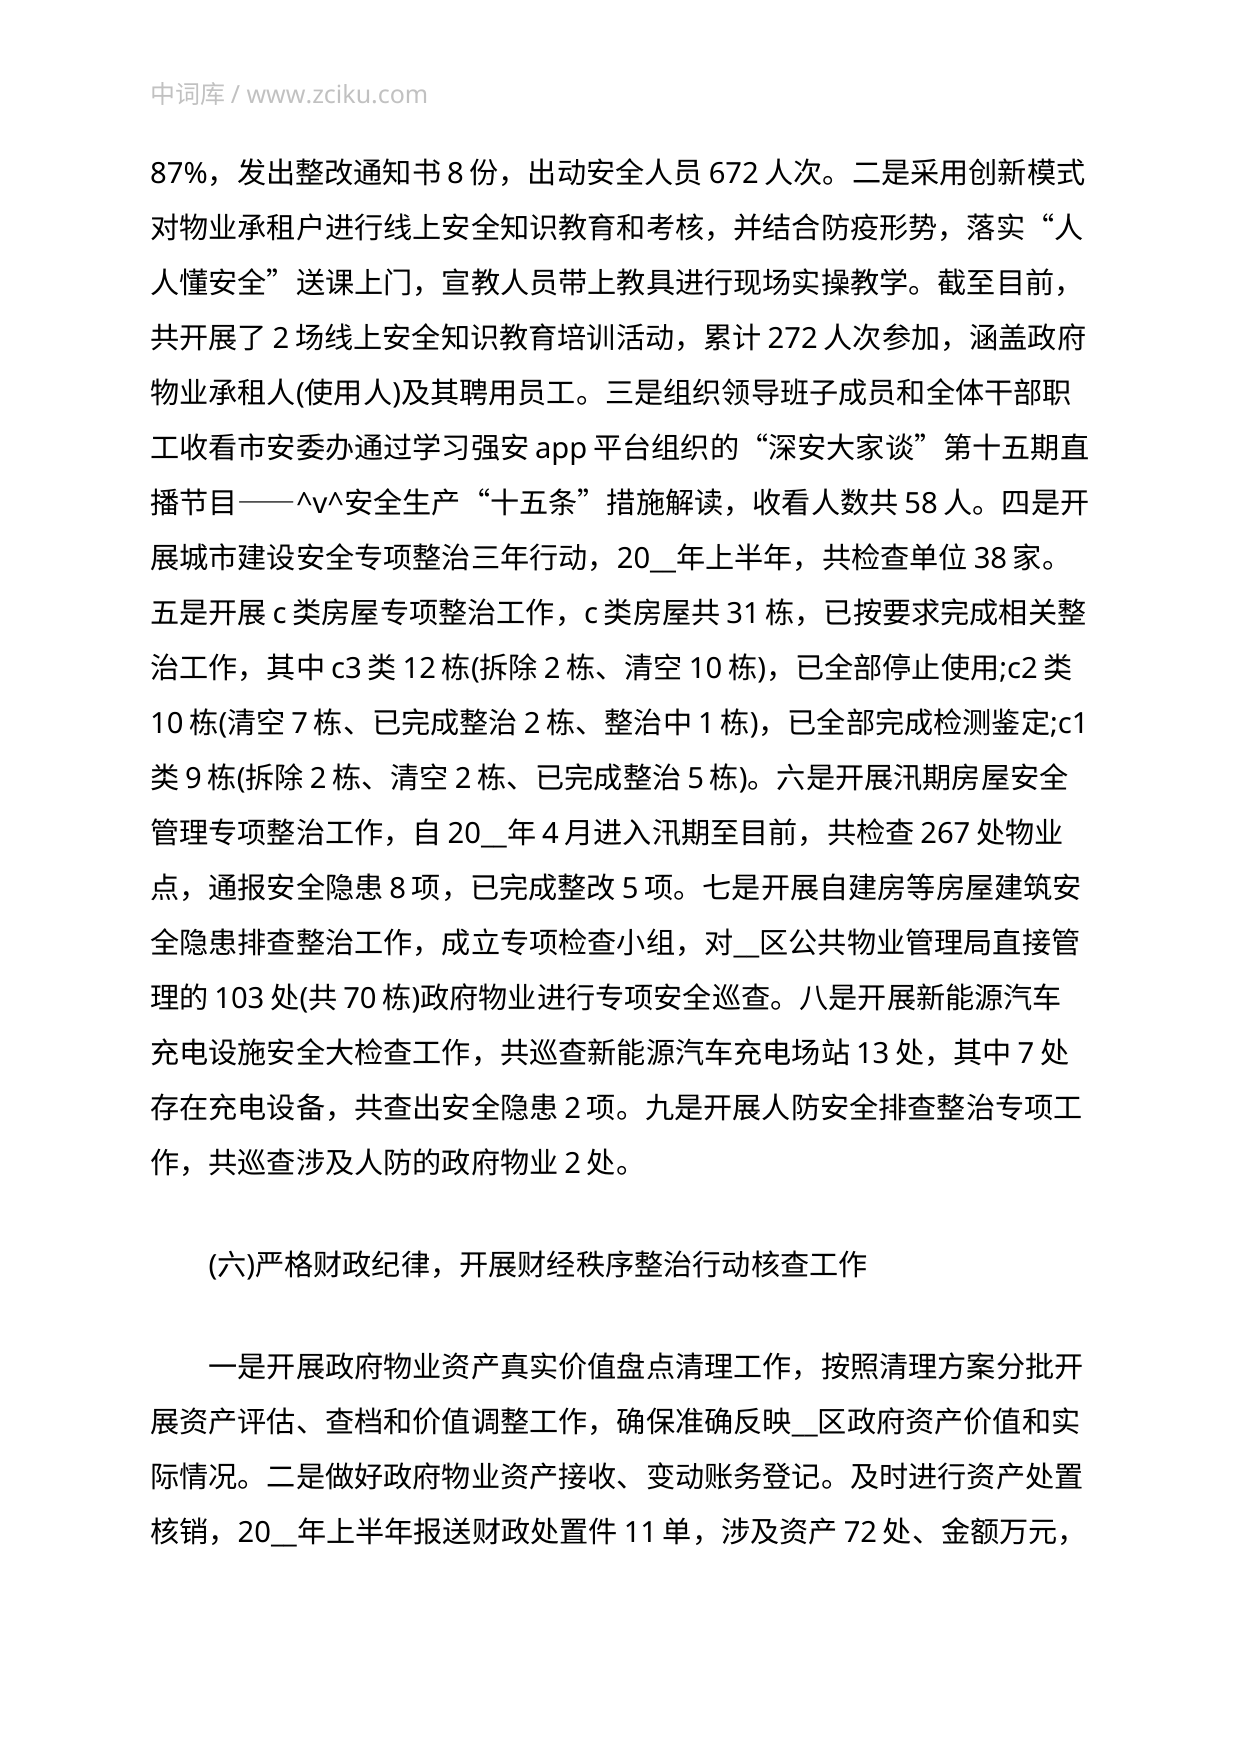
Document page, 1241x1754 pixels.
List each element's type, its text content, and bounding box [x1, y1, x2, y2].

text (六)严格财政纪律，开展财经秩序整治行动核查工作 [150, 1242, 1090, 1284]
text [150, 1344, 1090, 1551]
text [150, 150, 1090, 1182]
